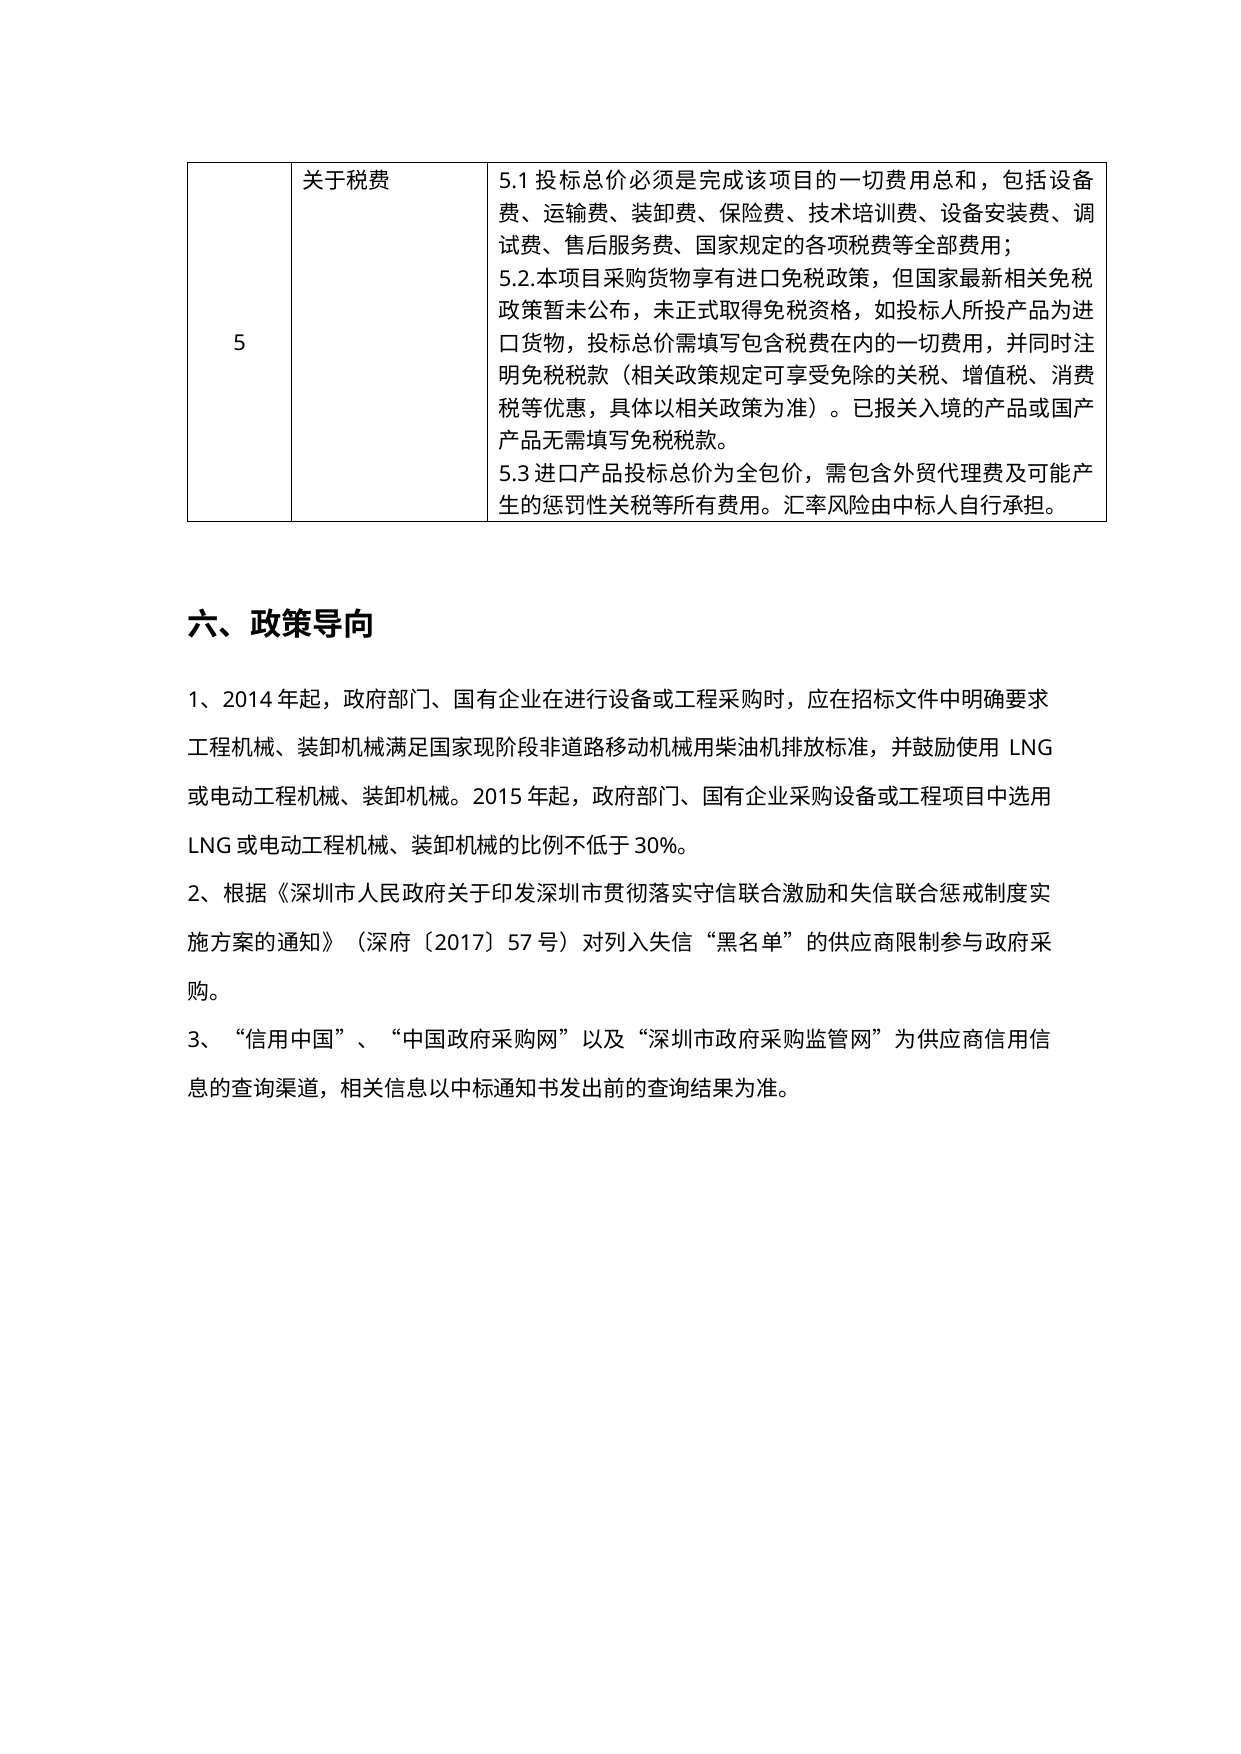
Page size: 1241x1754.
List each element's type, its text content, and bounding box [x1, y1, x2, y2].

table_cell 关于税费 [292, 163, 487, 521]
table_cell 5 [188, 163, 291, 521]
text 六、政策导向 [187, 589, 1053, 654]
table_cell 5.1投标总价必须是完成该项目的一切费用总和，包括设备费、运输费、装卸费、保险费、技术培训费、设备安装费、调试费、售后服务费、国家规定的各项税费等全部费用； 5.2.本项目采购货物享有进口免税政策，但国家最新相关免税政策暂未公布，未正式取得免税资格，如投标人所投产品为进口货物，投标总价需填写包含税费在内的一切费用，并同时注明免税税款（相关政策规定可享受免除的关税、增值税、消费税等优惠，具体以相关政策为准）。已报关入境的产品或国产产品无需填写免税税款。 5.3进口产品投标总价为全包价，需包含外贸代理费及可能产生的惩罚性关税等所有费用。汇率风险由中标人自行承担。 [488, 163, 1106, 521]
text 3、“信用中国”、“中国政府采购网”以及“深圳市政府采购监管网”为供应商信用信息的查询渠道，相关信息以中标通知书发出前的查询结果为准。 [187, 1022, 1053, 1103]
text 1、2014年起，政府部门、国有企业在进行设备或工程采购时，应在招标文件中明确要求工程机械、装卸机械满足国家现阶段非道路移动机械用柴油机排放标准，并鼓励使用LNG或电动工程机械、装卸机械。2015年起，政府部门、国有企业采购设备或工程项目中选用LNG或电动工程机械、装卸机械的比例不低于30%。 [187, 681, 1053, 860]
text 2、根据《深圳市人民政府关于印发深圳市贯彻落实守信联合激励和失信联合惩戒制度实施方案的通知》（深府〔2017〕57号）对列入失信“黑名单”的供应商限制参与政府采购。 [187, 876, 1053, 1006]
